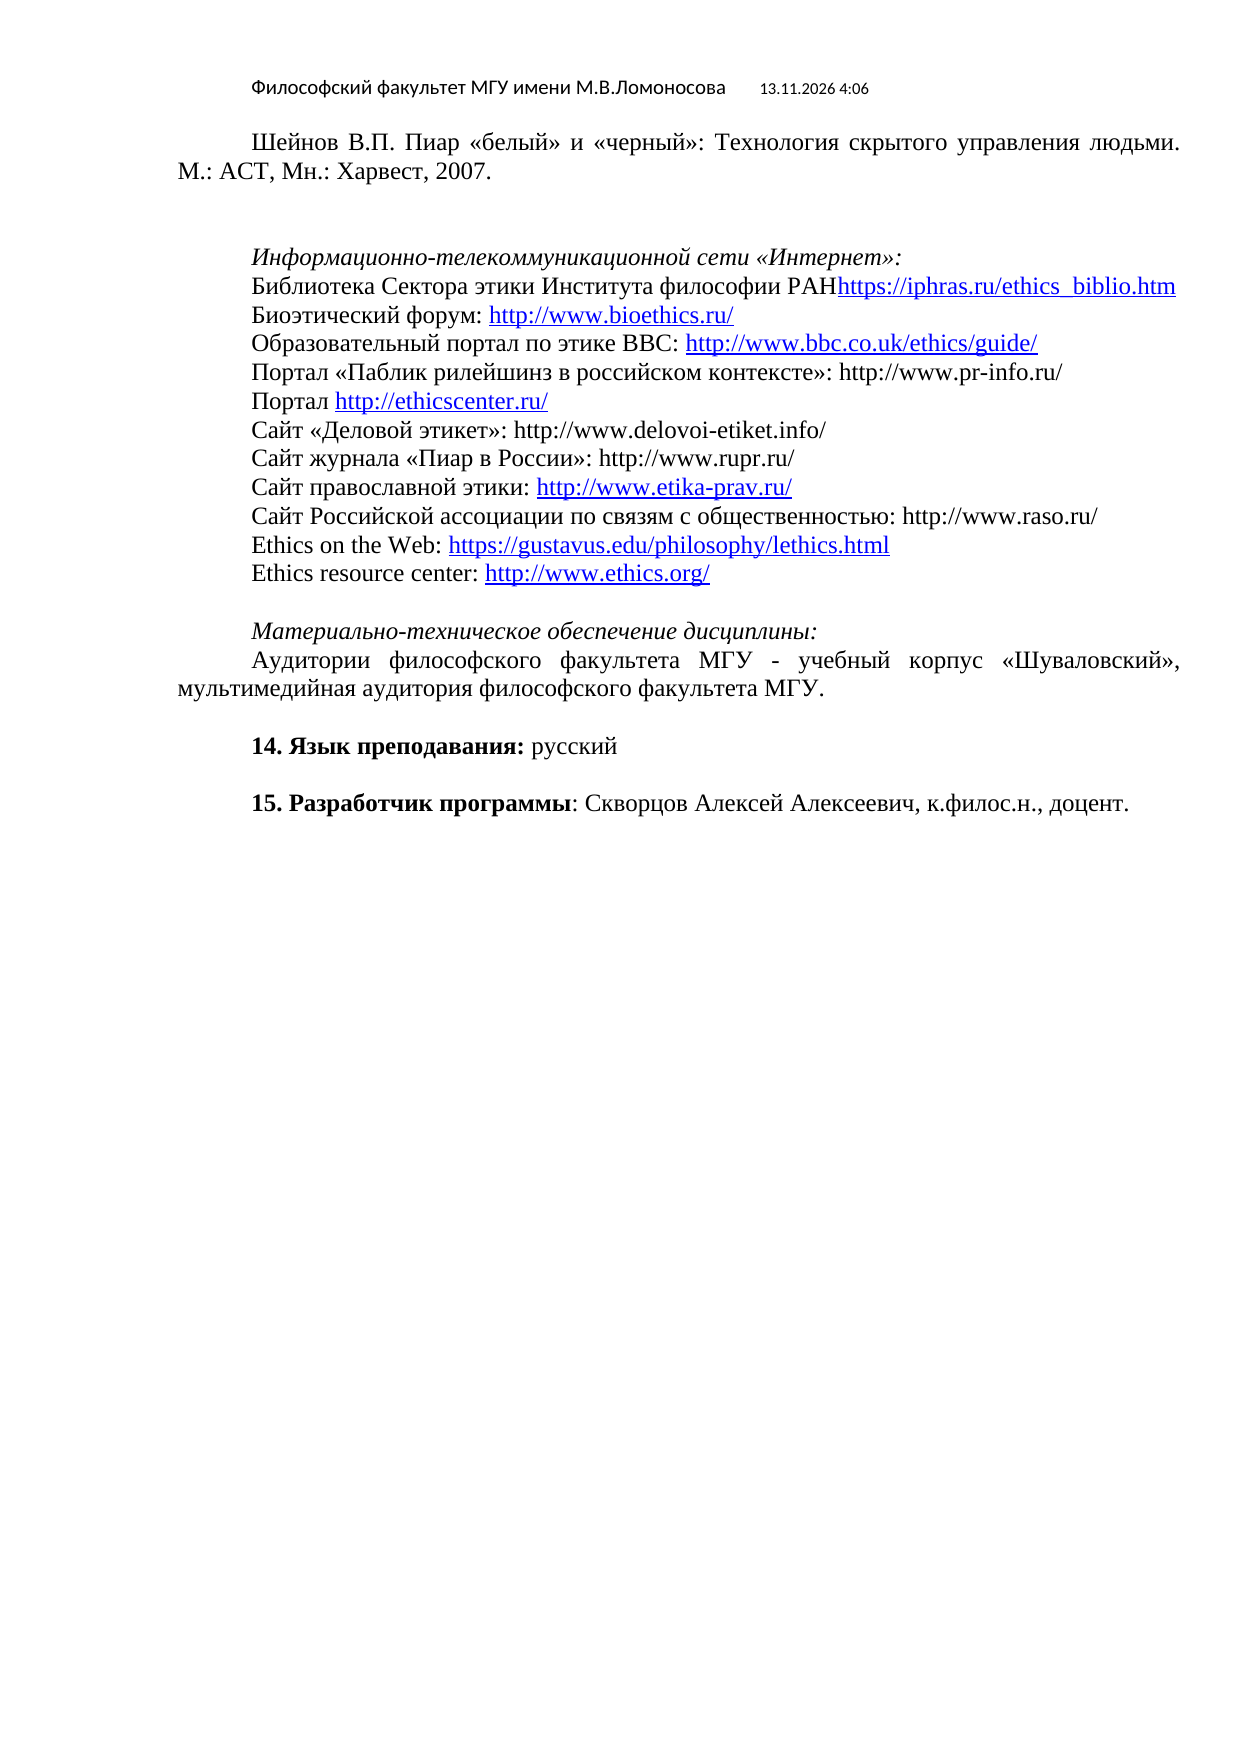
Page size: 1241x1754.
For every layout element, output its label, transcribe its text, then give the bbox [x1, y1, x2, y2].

text Информационно-телекоммуникационной сети «Интернет»: [251, 242, 1181, 271]
text 15. Разработчик программы: Скворцов Алексей Алексеевич, к.филос.н., доцент. [177, 788, 1181, 817]
text Сайт журнала «Пиар в России»: http://www.rupr.ru/ [177, 443, 1181, 472]
text Библиотека Сектора этики Института философии РАНhttps://iphras.ru/ethics_biblio.htm [177, 271, 1181, 300]
text Сайт «Деловой этикет»: http://www.delovoi-etiket.info/ [177, 415, 1181, 443]
text Ethics on the Web: https://gustavus.edu/philosophy/lethics.html [177, 530, 1181, 558]
text Материально-техническое обеспечение дисциплины: [177, 616, 1181, 645]
text Ethics resource center: http://www.ethics.org/ [177, 558, 1181, 587]
text Аудитории философского факультета МГУ - учебный корпус «Шуваловский», мультимедийная аудитория философского факультета МГУ. [177, 645, 1181, 702]
text Образовательный портал по этике ВВС: http://www.bbc.co.uk/ethics/guide/ [177, 328, 1181, 357]
text Сайт Российской ассоциации по связям с общественностью: http://www.raso.ru/ [177, 501, 1181, 530]
text Сайт православной этики: http://www.etika-prav.ru/ [177, 472, 1181, 501]
text 14. Язык преподавания: русский [177, 731, 1181, 760]
text Биоэтический форум: http://www.bioethics.ru/ [177, 300, 1181, 328]
text Шейнов В.П. Пиар «белый» и «черный»: Технология скрытого управления людьми. М.: АСТ, Мн.: Харвест, 2007. [177, 127, 1181, 185]
text Портал http://ethicscenter.ru/ [177, 386, 1181, 415]
text Портал «Паблик рилейшинз в российском контексте»: http://www.pr-info.ru/ [177, 357, 1181, 386]
